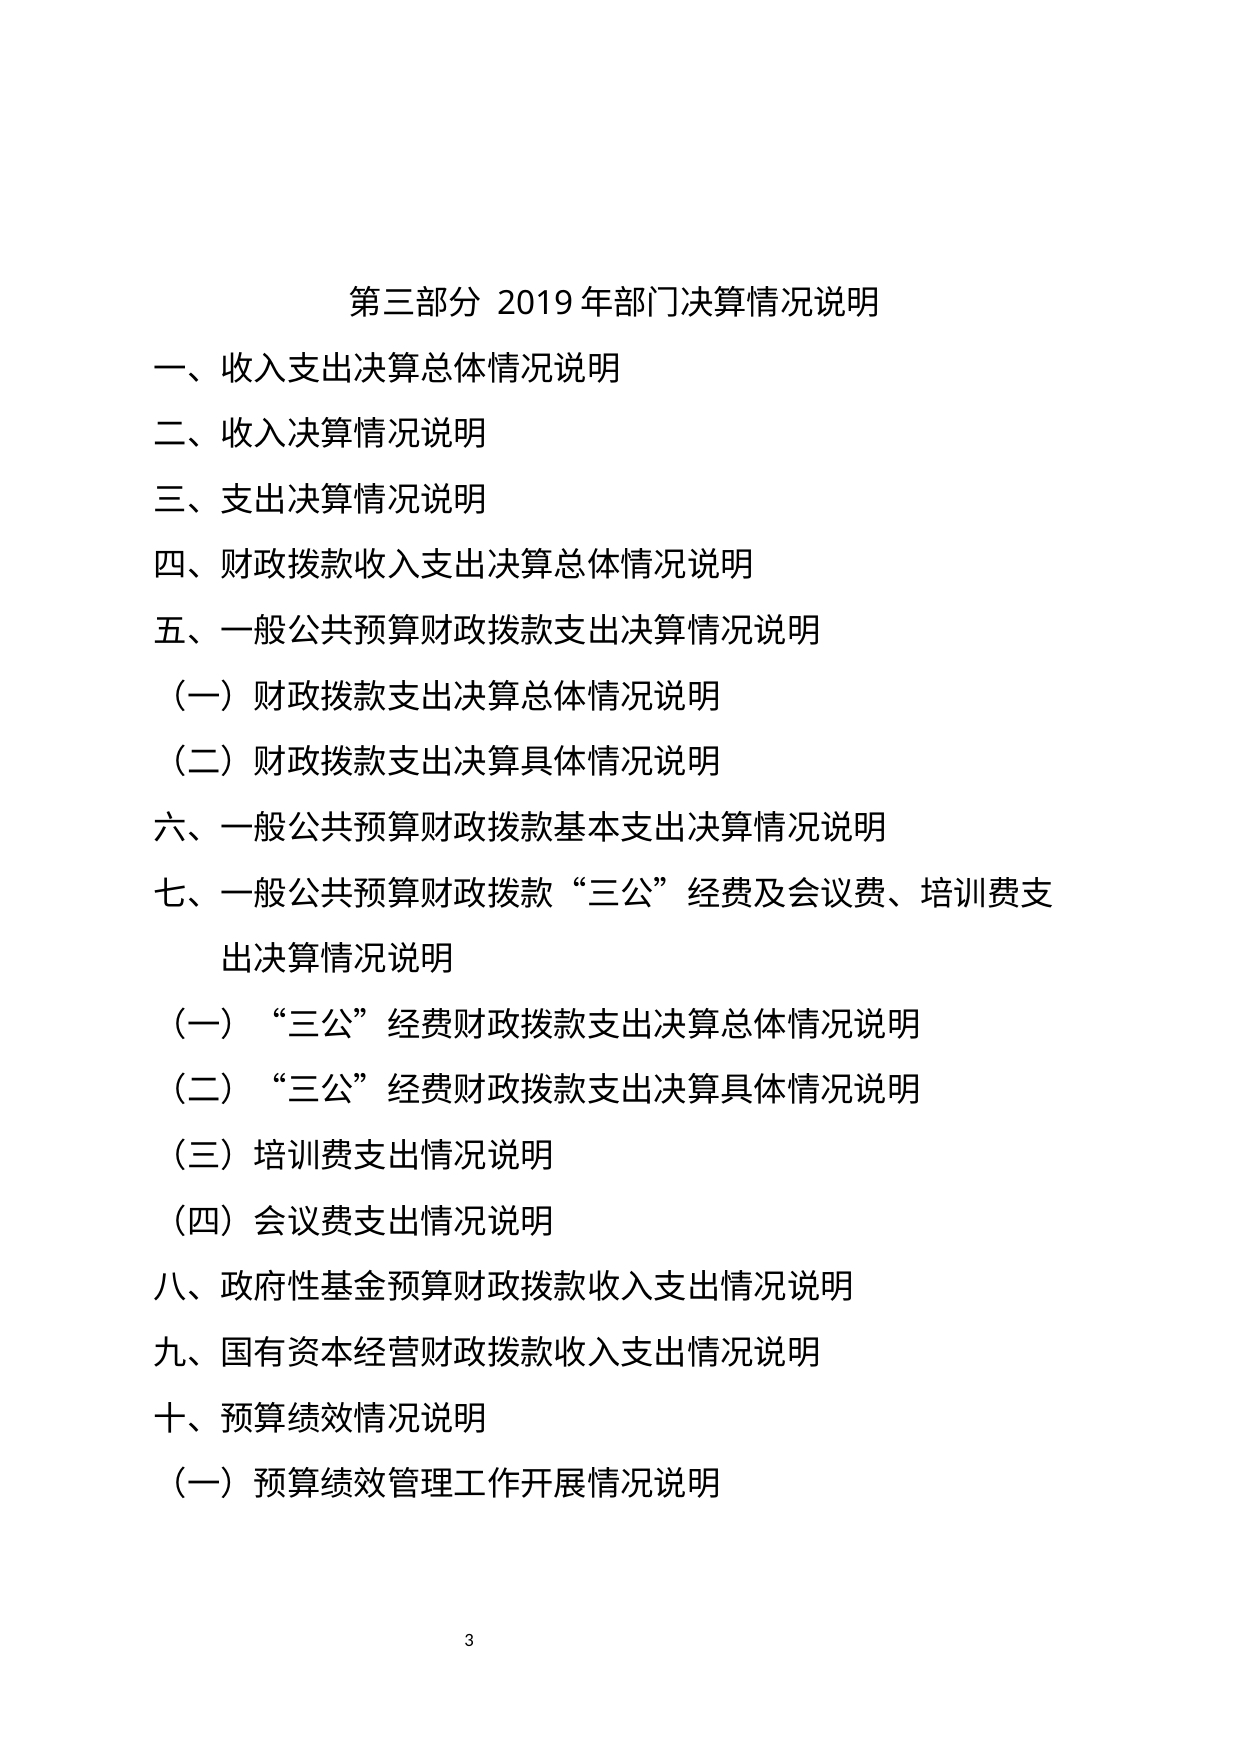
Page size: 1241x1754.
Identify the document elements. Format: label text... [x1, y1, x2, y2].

text 三、支出决算情况说明 [153, 464, 1075, 529]
text （四）会议费支出情况说明 [153, 1186, 1075, 1251]
text 九、国有资本经营财政拨款收入支出情况说明 [153, 1317, 1075, 1383]
text 第三部分 2019年部门决算情况说明 [153, 267, 1075, 333]
text （一）预算绩效管理工作开展情况说明 [153, 1448, 1075, 1514]
text 七、一般公共预算财政拨款“三公”经费及会议费、培训费支出决算情况说明 [153, 858, 1075, 989]
text 一、收入支出决算总体情况说明 [153, 333, 1075, 398]
text （三）培训费支出情况说明 [153, 1120, 1075, 1186]
text 八、政府性基金预算财政拨款收入支出情况说明 [153, 1251, 1075, 1317]
text 五、一般公共预算财政拨款支出决算情况说明 [153, 595, 1075, 661]
text 二、收入决算情况说明 [153, 398, 1075, 464]
text （二）“三公”经费财政拨款支出决算具体情况说明 [153, 1054, 1075, 1120]
text 十、预算绩效情况说明 [153, 1383, 1075, 1448]
text 四、财政拨款收入支出决算总体情况说明 [153, 529, 1075, 595]
text （一）“三公”经费财政拨款支出决算总体情况说明 [153, 989, 1075, 1054]
text （一）财政拨款支出决算总体情况说明 [153, 661, 1075, 726]
text 六、一般公共预算财政拨款基本支出决算情况说明 [153, 792, 1075, 858]
text （二）财政拨款支出决算具体情况说明 [153, 726, 1075, 792]
